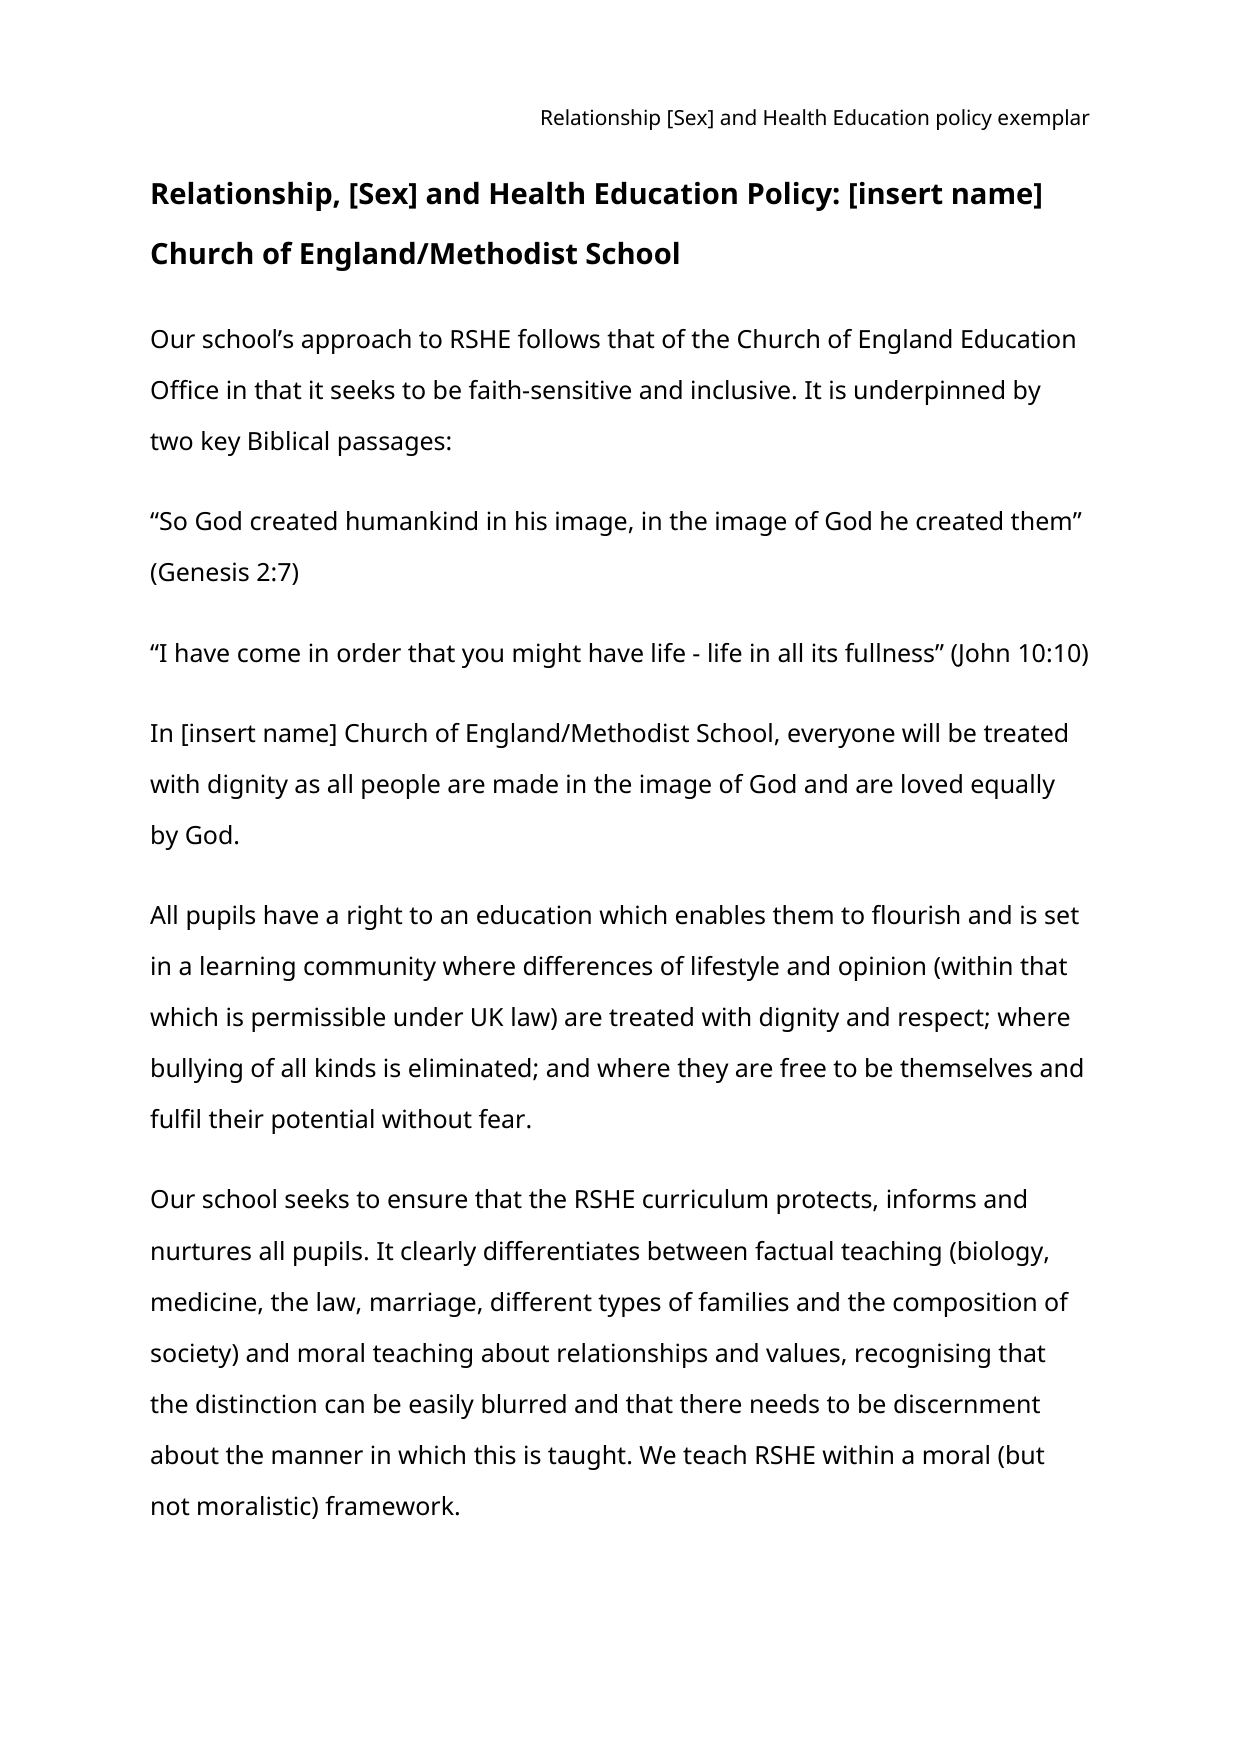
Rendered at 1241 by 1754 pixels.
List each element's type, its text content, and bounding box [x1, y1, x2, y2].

text “I have come in order that you might have life - life in all its fullness” (John 10:10) [150, 635, 1090, 669]
text Our school seeks to ensure that the RSHE curriculum protects, informs and nurtures all pupils. It clearly differentiates between factual teaching (biology, medicine, the law, marriage, different types of families and the composition of society) and moral teaching about relationships and values, recognising that the distinction can be easily blurred and that there needs to be discernment about the manner in which this is taught. We teach RSHE within a moral (but not moralistic) framework. [150, 1182, 1090, 1522]
text In [insert name] Church of England/Methodist School, everyone will be treated with dignity as all people are made in the image of God and are loved equally by God. [150, 716, 1090, 852]
text All pupils have a right to an education which enables them to flourish and is set in a learning community where differences of lifestyle and opinion (within that which is permissible under UK law) are treated with dignity and respect; where bullying of all kinds is eliminated; and where they are free to be themselves and fulfil their potential without fear. [150, 898, 1090, 1136]
text Relationship, [Sex] and Health Education Policy: [insert name] Church of England/Methodist School [150, 174, 1090, 273]
text Our school’s approach to RSHE follows that of the Church of England Education Office in that it seeks to be faith-sensitive and inclusive. It is underpinned by two key Biblical passages: [150, 322, 1090, 458]
text “So God created humankind in his image, in the image of God he created them” (Genesis 2:7) [150, 504, 1090, 589]
